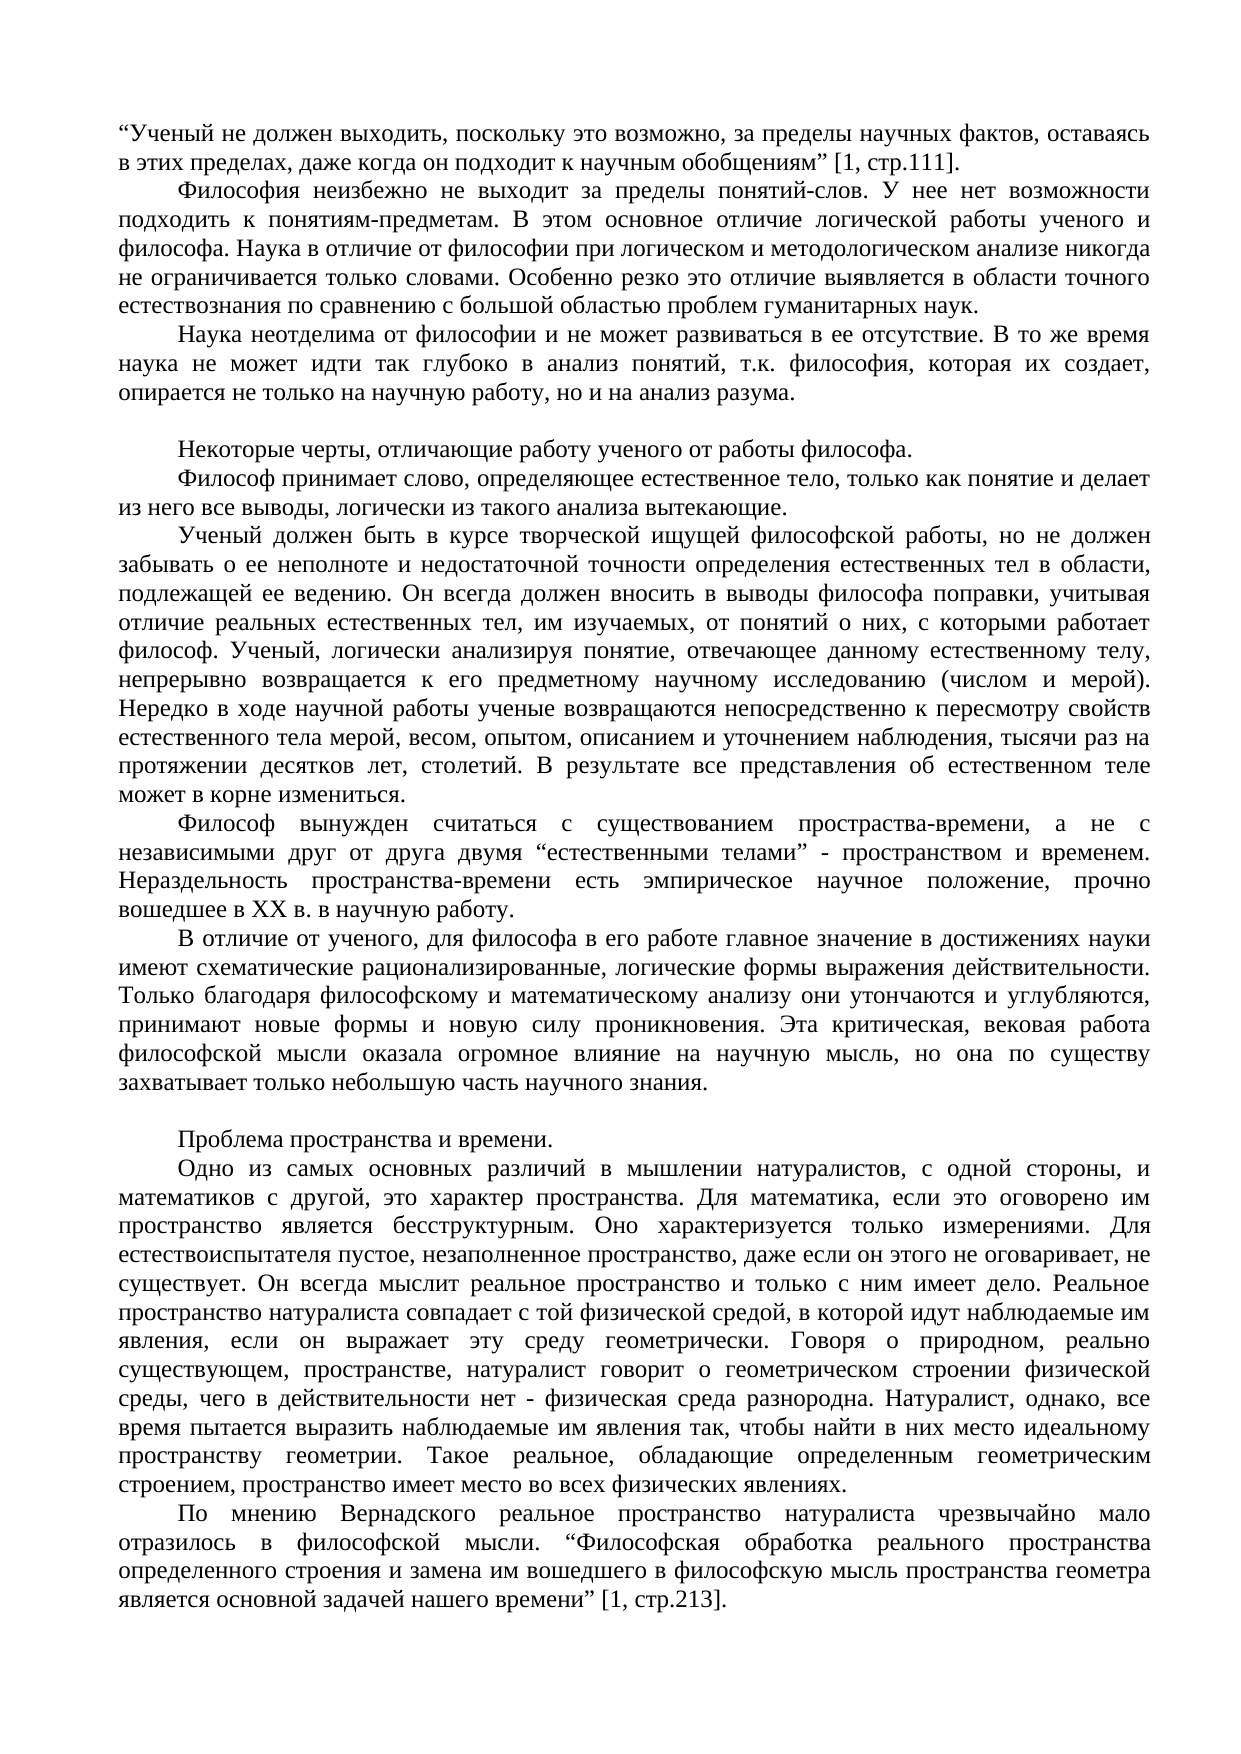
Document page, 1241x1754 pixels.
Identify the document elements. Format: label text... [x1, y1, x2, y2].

text Философия неизбежно не выходит за пределы понятий-слов. У нее нет возможности подходить к понятиям-предметам. В этом основное отличие логической работы ученого и философа. Наука в отличие от философии при логическом и методологическом анализе никогда не ограничивается только словами. Особенно резко это отличие выявляется в области точного естествознания по сравнению с большой областью проблем гуманитарных наук. [118, 176, 1152, 319]
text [118, 118, 1152, 176]
text По мнению Вернадского реальное пространство натуралиста чрезвычайно мало отразилось в философской мысли. “Философская обработка реального пространства определенного строения и замена им вошедшего в философскую мысль пространства геометра является основной задачей нашего времени” [1, стр.213]. [118, 1498, 1152, 1613]
text Проблема пространства и времени. [118, 1124, 1152, 1153]
text Философ вынужден считаться с существованием простраства-времени, а не с независимыми друг от друга двумя “естественными телами” - пространством и временем. Нераздельность пространства-времени есть эмпирическое научное положение, прочно вошедшее в XX в. в научную работу. [118, 808, 1152, 923]
text Философ принимает слово, определяющее естественное тело, только как понятие и делает из него все выводы, логически из такого анализа вытекающие. [118, 463, 1152, 521]
text Наука неотделима от философии и не может развиваться в ее отсутствие. В то же время наука не может идти так глубоко в анализ понятий, т.к. философия, которая их создает, опирается не только на научную работу, но и на анализ разума. [118, 319, 1152, 406]
text Некоторые черты, отличающие работу ученого от работы философа. [118, 434, 1152, 463]
text Ученый должен быть в курсе творческой ищущей философской работы, но не должен забывать о ее неполноте и недостаточной точности определения естественных тел в области, подлежащей ее ведению. Он всегда должен вносить в выводы философа поправки, учитывая отличие реальных естественных тел, им изучаемых, от понятий о них, с которыми работает философ. Ученый, логически анализируя понятие, отвечающее данному естественному телу, непрерывно возвращается к его предметному научному исследованию (числом и мерой). Нередко в ходе научной работы ученые возвращаются непосредственно к пересмотру свойств естественного тела мерой, весом, опытом, описанием и уточнением наблюдения, тысячи раз на протяжении десятков лет, столетий. В результате все представления об естественном теле может в корне измениться. [118, 521, 1152, 808]
text В отличие от ученого, для философа в его работе главное значение в достижениях науки имеют схематические рационализированные, логические формы выражения действительности. Только благодаря философскому и математическому анализу они утончаются и углубляются, принимают новые формы и новую силу проникновения. Эта критическая, вековая работа философской мысли оказала огромное влияние на научную мысль, но она по существу захватывает только небольшую часть научного знания. [118, 923, 1152, 1096]
text Одно из самых основных различий в мышлении натуралистов, с одной стороны, и математиков с другой, это характер пространства. Для математика, если это оговорено им пространство является бесструктурным. Оно характеризуется только измерениями. Для естествоиспытателя пустое, незаполненное пространство, даже если он этого не оговаривает, не существует. Он всегда мыслит реальное пространство и только с ним имеет дело. Реальное пространство натуралиста совпадает с той физической средой, в которой идут наблюдаемые им явления, если он выражает эту среду геометрически. Говоря о природном, реально существующем, пространстве, натуралист говорит о геометрическом строении физической среды, чего в действительности нет - физическая среда разнородна. Натуралист, однако, все время пытается выразить наблюдаемые им явления так, чтобы найти в них место идеальному пространству геометрии. Такое реальное, обладающие определенным геометрическим строением, пространство имеет место во всех физических явлениях. [118, 1153, 1152, 1498]
